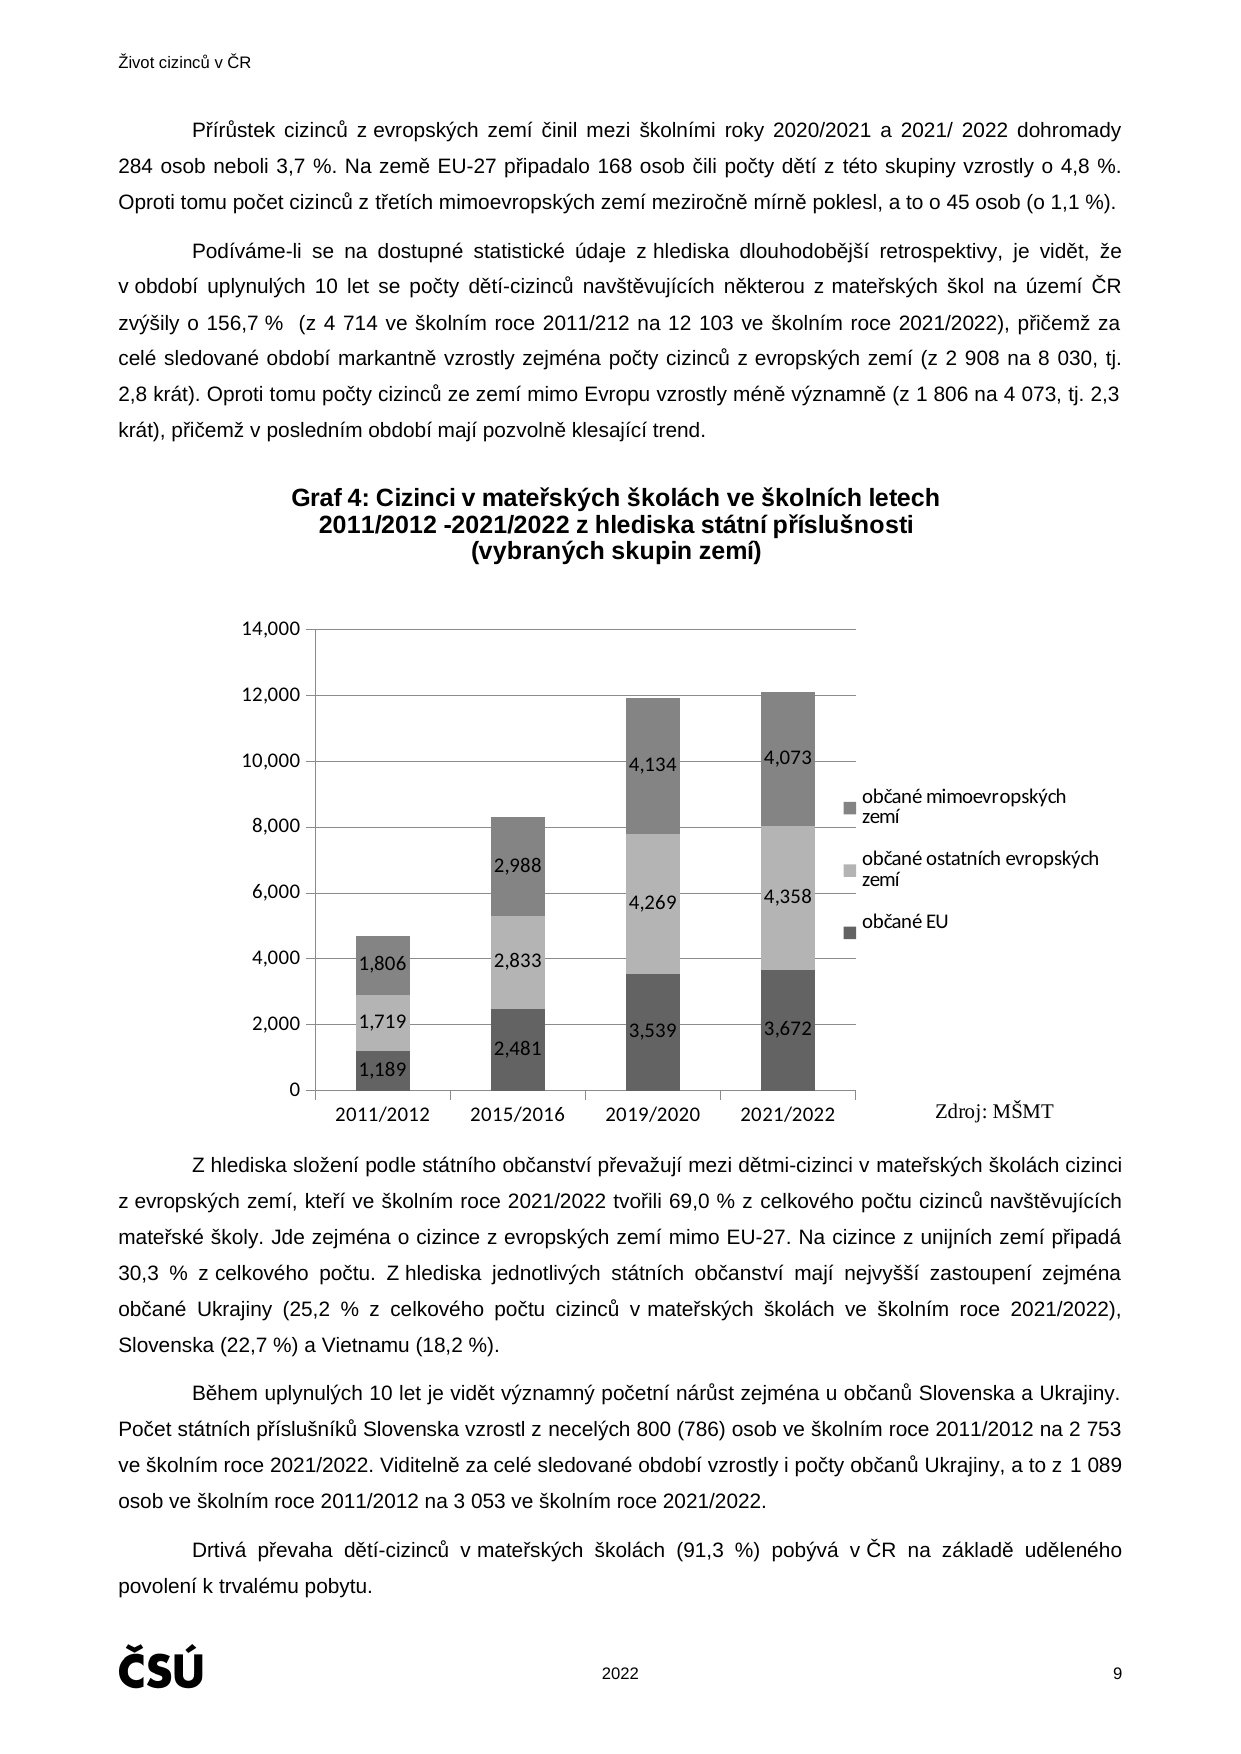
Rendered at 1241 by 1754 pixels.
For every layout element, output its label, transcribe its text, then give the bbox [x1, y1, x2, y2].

picture [118, 1643, 203, 1689]
text Během uplynulých 10 let je vidět významný početní nárůst zejména u občanů Slovenska a Ukrajiny. Počet státních příslušníků Slovenska vzrostl z necelých 800 (786) osob ve školním roce 2011/2012 na 2 753 ve školním roce 2021/2022. Viditelně za celé sledované období vzrostly i počty občanů Ukrajiny, a to z 1 089 osob ve školním roce 2011/2012 na 3 053 ve školním roce 2021/2022. [118, 1381, 1122, 1513]
text Drtivá převaha dětí-cizinců v mateřských školách (91,3 %) pobývá v ČR na základě uděleného povolení k trvalému pobytu. [118, 1537, 1122, 1597]
text Podíváme-li se na dostupné statistické údaje z hlediska dlouhodobější retrospektivy, je vidět, že v období uplynulých 10 let se počty dětí-cizinců navštěvujících některou z mateřských škol na území ČR zvýšily o 156,7 % (z 4 714 ve školním roce 2011/212 na 12 103 ve školním roce 2021/2022), přičemž za celé sledované období markantně vzrostly zejména počty cizinců z evropských zemí (z 2 908 na 8 030, tj. 2,8 krát). Oproti tomu počty cizinců ze zemí mimo Evropu vzrostly méně významně (z 1 806 na 4 073, tj. 2,3 krát), přičemž v posledním období mají pozvolně klesající trend. [118, 238, 1122, 442]
text Z hlediska složení podle státního občanství převažují mezi dětmi-cizinci v mateřských školách cizinci z evropských zemí, kteří ve školním roce 2021/2022 tvořili 69,0 % z celkového počtu cizinců navštěvujících mateřské školy. Jde zejména o cizince z evropských zemí mimo EU-27. Na cizince z unijních zemí připadá 30,3 % z celkového počtu. Z hlediska jednotlivých státních občanství mají nejvyšší zastoupení zejména občané Ukrajiny (25,2 % z celkového počtu cizinců v mateřských školách ve školním roce 2021/2022), Slovenska (22,7 %) a Vietnamu (18,2 %). [118, 1153, 1122, 1357]
text Přírůstek cizinců z evropských zemí činil mezi školními roky 2020/2021 a 2021/ 2022 dohromady 284 osob neboli 3,7 %. Na země EU-27 připadalo 168 osob čili počty dětí z této skupiny vzrostly o 4,8 %. Oproti tomu počet cizinců z třetích mimoevropských zemí meziročně mírně poklesl, a to o 45 osob (o 1,1 %). [118, 118, 1122, 214]
